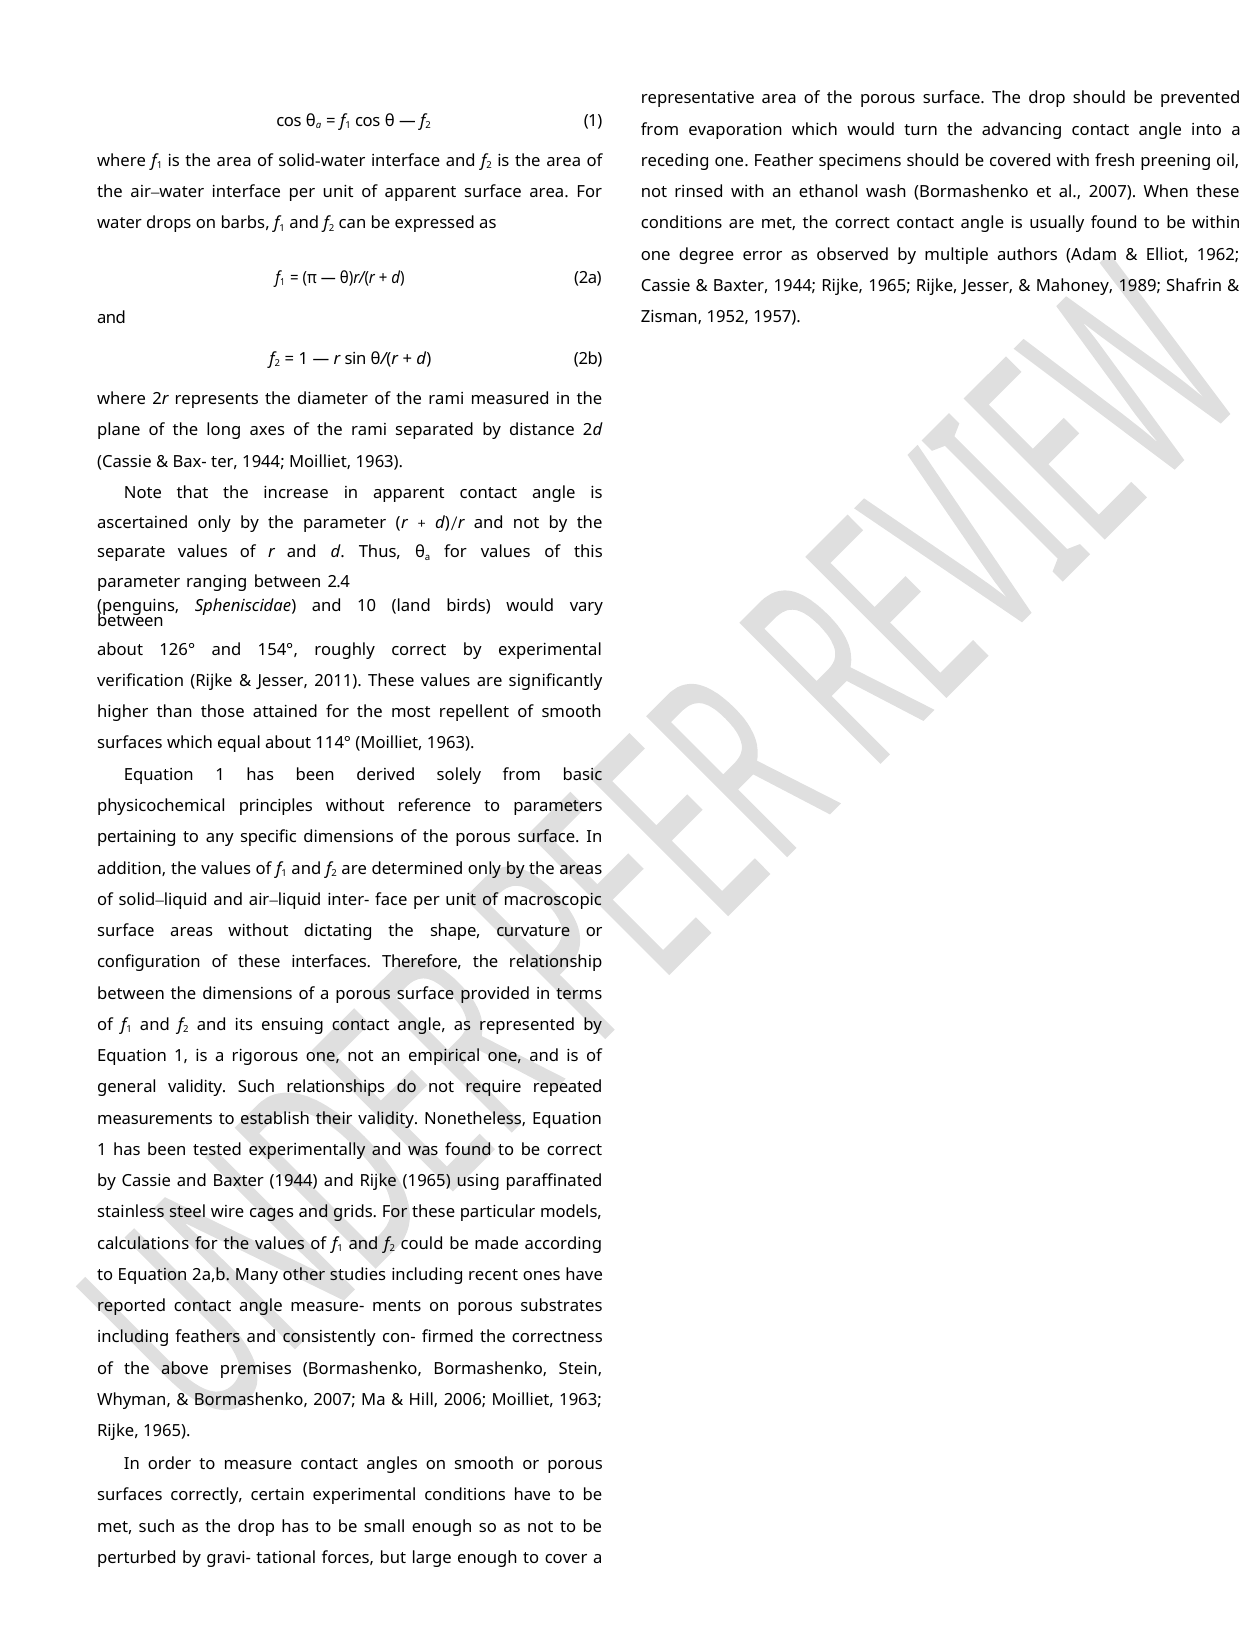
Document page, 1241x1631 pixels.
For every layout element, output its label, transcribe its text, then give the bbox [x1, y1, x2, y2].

text (penguins, Spheniscidae) and 10 (land birds) would vary between [97, 599, 603, 630]
text Note that the increase in apparent contact angle is ascertained only by the parameter (r + d)/r and not by the separate values of r and d. Thus, θa for values of this parameter ranging between 2.4 [97, 481, 603, 592]
text cos θa = f1 cos θ — f2 (1) [88, 108, 602, 131]
text where 2r represents the diameter of the rami measured in the plane of the long axes of the rami separated by distance 2d (Cassie & Bax- ter, 1944; Moilliet, 1963). [97, 387, 603, 472]
text and [97, 306, 603, 328]
text f2 = 1 — r sin θ/(r + d) (2b) [88, 347, 603, 369]
text Equation 1 has been derived solely from basic physicochemical principles without reference to parameters pertaining to any specific dimensions of the porous surface. In addition, the values of f1 and f2 are determined only by the areas of solid–liquid and air–liquid inter- face per unit of macroscopic surface areas without dictating the shape, curvature or configuration of these interfaces. Therefore, the relationship between the dimensions of a porous surface provided in terms of f1 and f2 and its ensuing contact angle, as represented by Equation 1, is a rigorous one, not an empirical one, and is of general validity. Such relationships do not require repeated measurements to establish their validity. Nonetheless, Equation 1 has been tested experimentally and was found to be correct by Cassie and Baxter (1944) and Rijke (1965) using paraffinated stainless steel wire cages and grids. For these particular models, calculations for the values of f1 and f2 could be made according to Equation 2a,b. Many other studies including recent ones have reported contact angle measure- ments on porous substrates including feathers and consistently con- firmed the correctness of the above premises (Bormashenko, Bormashenko, Stein, Whyman, & Bormashenko, 2007; Ma & Hill, 2006; Moilliet, 1963; Rijke, 1965). [97, 763, 603, 1442]
text where f1 is the area of solid‐water interface and f2 is the area of the air–water interface per unit of apparent surface area. For water drops on barbs, f1 and f2 can be expressed as [97, 148, 603, 234]
text about 126° and 154°, roughly correct by experimental verification (Rijke & Jesser, 2011). These values are significantly higher than those attained for the most repellent of smooth surfaces which equal about 114° (Moilliet, 1963). [97, 637, 603, 754]
text In order to measure contact angles on smooth or porous surfaces correctly, certain experimental conditions have to be met, such as the drop has to be small enough so as not to be perturbed by gravi- tational forces, but large enough to cover a representative area of the porous surface. The drop should be prevented from evaporation which would turn the advancing contact angle into a receding one. Feather specimens should be covered with fresh preening oil, not rinsed with an ethanol wash (Bormashenko et al., 2007). When these conditions are met, the correct contact angle is usually found to be within one degree error as observed by multiple authors (Adam & Elliot, 1962; Cassie & Baxter, 1944; Rijke, 1965; Rijke, Jesser, & Mahoney, 1989; Shafrin & Zisman, 1952, 1957). [641, 86, 1240, 327]
text In order to measure contact angles on smooth or porous surfaces correctly, certain experimental conditions have to be met, such as the drop has to be small enough so as not to be perturbed by gravi- tational forces, but large enough to cover a representative area of the porous surface. The drop should be prevented from evaporation which would turn the advancing contact angle into a receding one. Feather specimens should be covered with fresh preening oil, not rinsed with an ethanol wash (Bormashenko et al., 2007). When these conditions are met, the correct contact angle is usually found to be within one degree error as observed by multiple authors (Adam & Elliot, 1962; Cassie & Baxter, 1944; Rijke, 1965; Rijke, Jesser, & Mahoney, 1989; Shafrin & Zisman, 1952, 1957). [97, 1452, 603, 1568]
text f1 = (π — θ)r/(r + d) (2a) [88, 266, 602, 288]
